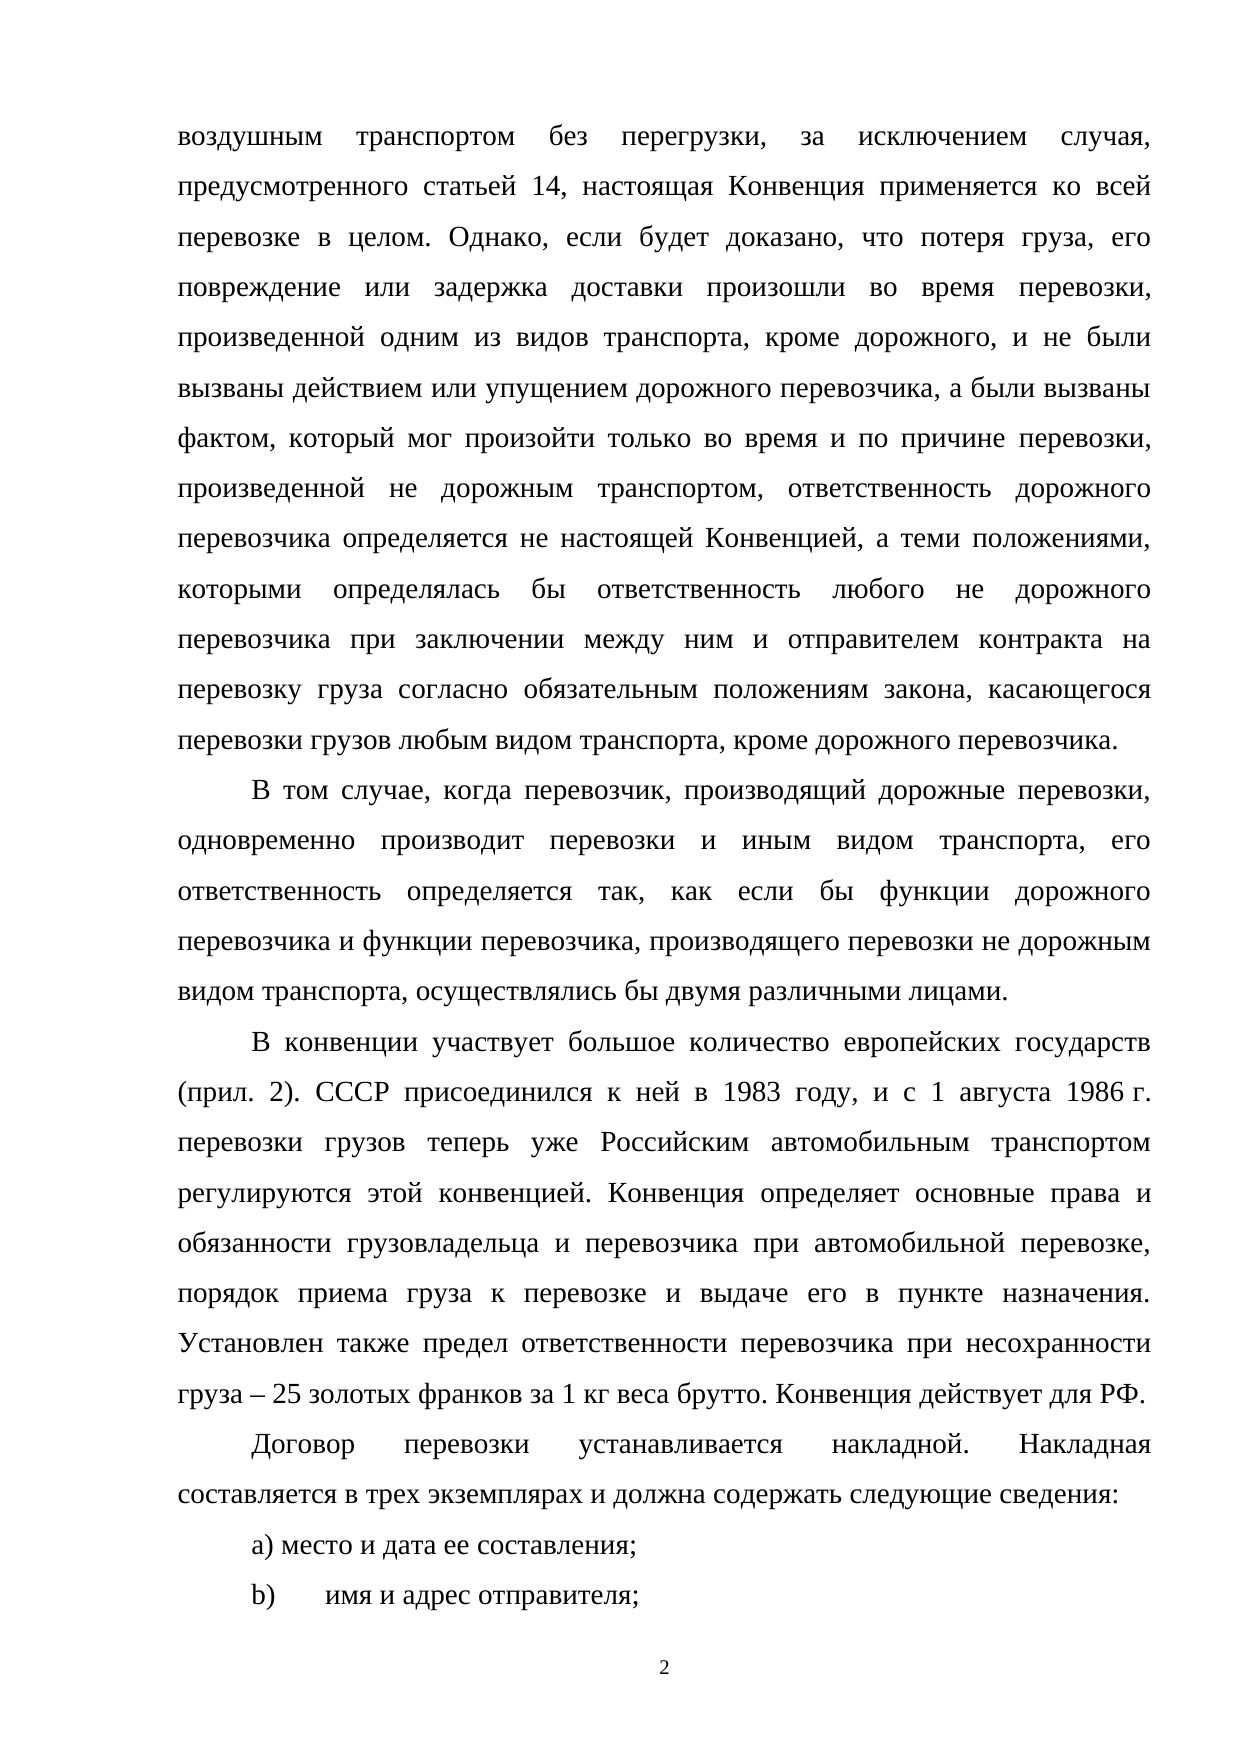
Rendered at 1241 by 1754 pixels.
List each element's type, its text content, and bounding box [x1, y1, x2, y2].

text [177, 118, 1152, 755]
text Договор перевозки устанавливается накладной. Накладная составляется в трех экземплярах и должна содержать следующие сведения: [177, 1426, 1152, 1510]
text а) место и дата ее составления; [177, 1527, 1152, 1560]
text В конвенции участвует большое количество европейских государств (прил. 2). СССР присоединился к ней в 1983 году, и с 1 августа . перевозки грузов теперь уже Российским автомобильным транспортом регулируются этой конвенцией. Конвенция определяет основные права и обязанности грузовладельца и перевозчика при автомобильной перевозке, порядок приема груза к перевозке и выдаче его в пункте назначения. Установлен также предел ответственности перевозчика при несохранности груза – 25 золотых франков за веса брутто. Конвенция действует для РФ. [177, 1024, 1152, 1409]
list имя и адрес отправителя; [177, 1577, 1152, 1611]
text В том случае, когда перевозчик, производящий дорожные перевозки, одновременно производит перевозки и иным видом транспорта, его ответственность определяется так, как если бы функции дорожного перевозчика и функции перевозчика, производящего перевозки не дорожным видом транспорта, осуществлялись бы двумя различными лицами. [177, 772, 1152, 1007]
